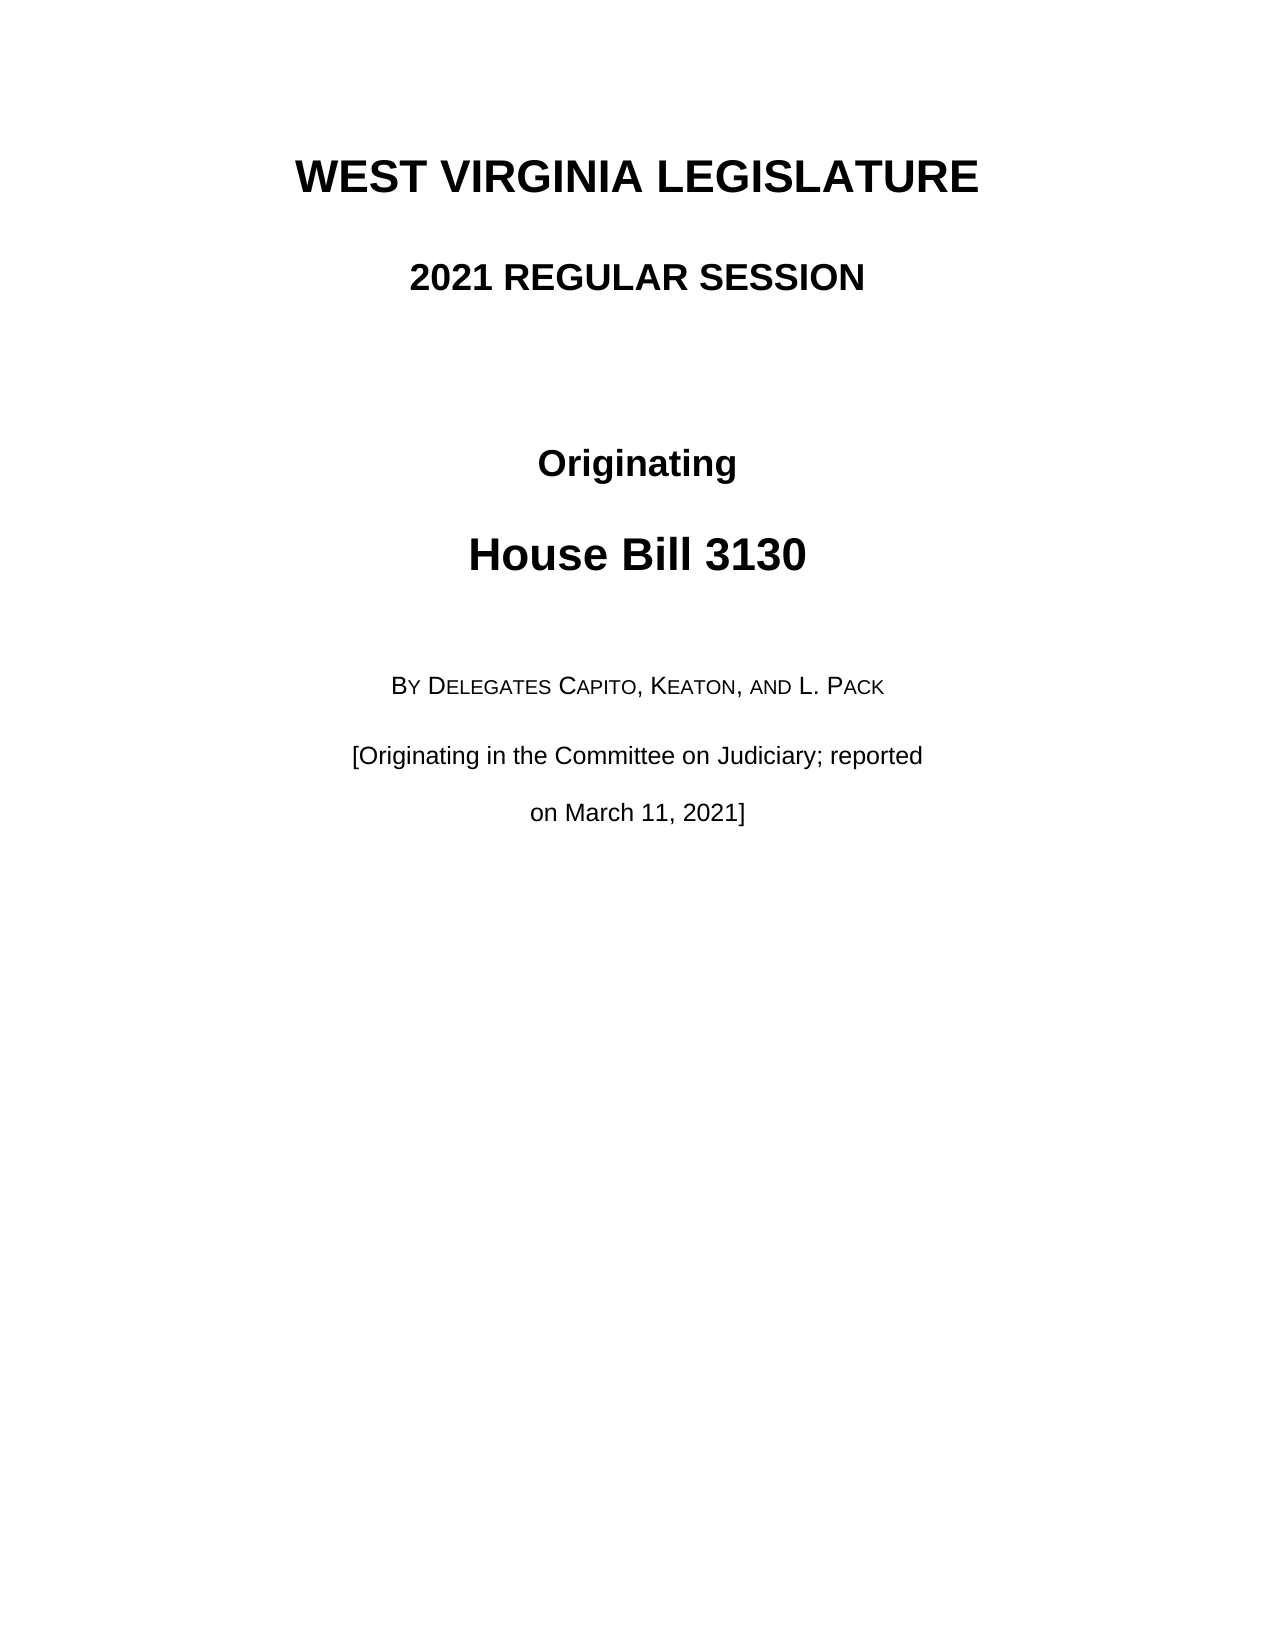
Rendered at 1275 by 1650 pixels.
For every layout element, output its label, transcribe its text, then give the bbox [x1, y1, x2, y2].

title 2021 regular session [150, 255, 1125, 298]
text Bill [150, 528, 1125, 581]
text [Originating in the Committee on ; reported on ] [337, 741, 937, 827]
text By [337, 671, 937, 699]
title WEST virginia legislature [150, 150, 1125, 203]
